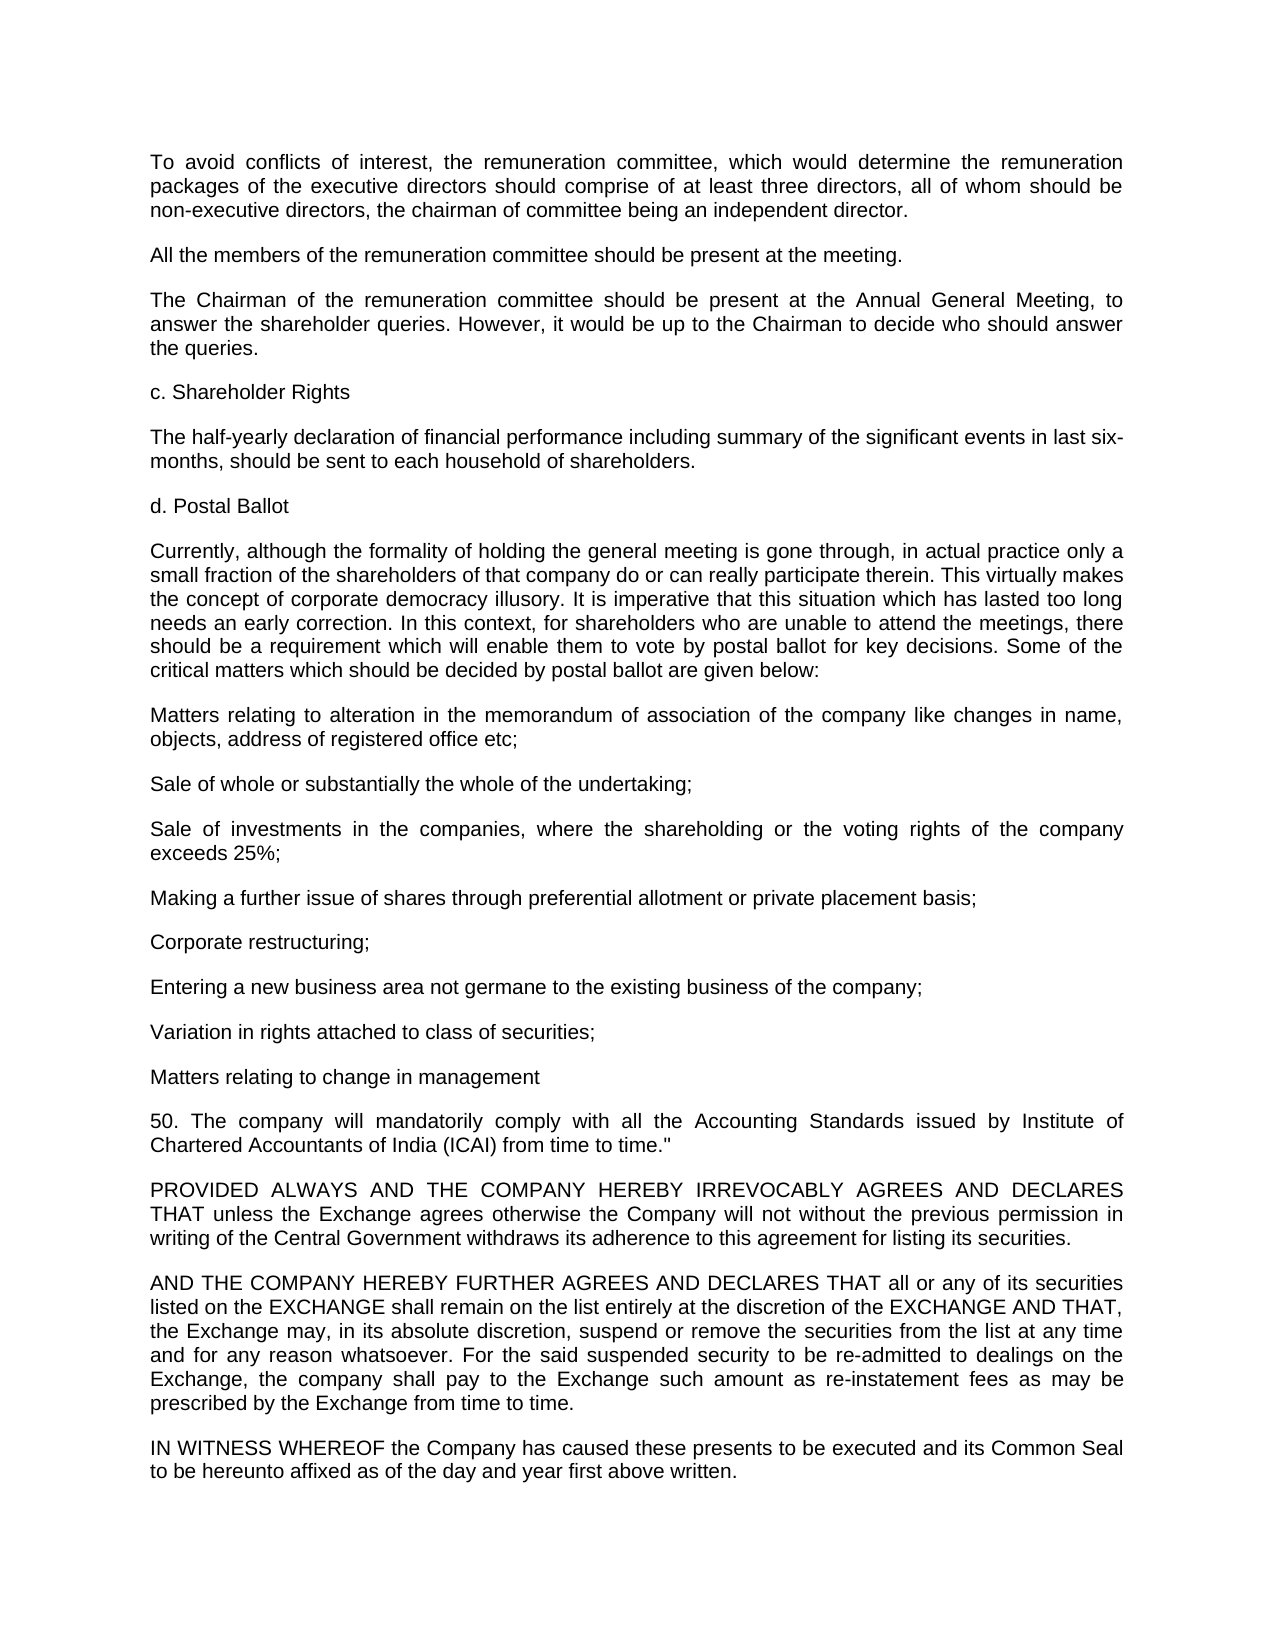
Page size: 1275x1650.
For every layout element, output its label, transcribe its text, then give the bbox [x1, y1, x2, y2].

text Variation in rights attached to class of securities; [150, 1020, 1125, 1044]
text To avoid conflicts of interest, the remuneration committee, which would determine the remuneration packages of the executive directors should comprise of at least three directors, all of whom should be non-executive directors, the chairman of committee being an independent director. [150, 150, 1125, 222]
text c. Shareholder Rights [150, 380, 1125, 404]
text 50. The company will mandatorily comply with all the Accounting Standards issued by Institute of Chartered Accountants of India (ICAI) from time to time." [150, 1109, 1125, 1157]
text PROVIDED ALWAYS AND THE COMPANY HEREBY IRREVOCABLY AGREES AND DECLARES THAT unless the Exchange agrees otherwise the Company will not without the previous permission in writing of the Central Government withdraws its adherence to this agreement for listing its securities. [150, 1178, 1125, 1250]
text Entering a new business area not germane to the existing business of the company; [150, 975, 1125, 999]
text The Chairman of the remuneration committee should be present at the Annual General Meeting, to answer the shareholder queries. However, it would be up to the Chairman to decide who should answer the queries. [150, 287, 1125, 359]
text d. Postal Ballot [150, 494, 1125, 518]
text Corporate restructuring; [150, 930, 1125, 954]
text Sale of whole or substantially the whole of the undertaking; [150, 772, 1125, 796]
text The half-yearly declaration of financial performance including summary of the significant events in last six-months, should be sent to each household of shareholders. [150, 425, 1125, 473]
text Matters relating to alteration in the memorandum of association of the company like changes in name, objects, address of registered office etc; [150, 703, 1125, 751]
text IN WITNESS WHEREOF the Company has caused these presents to be executed and its Common Seal to be hereunto affixed as of the day and year first above written. [150, 1435, 1125, 1483]
text Making a further issue of shares through preferential allotment or private placement basis; [150, 885, 1125, 909]
text AND THE COMPANY HEREBY FURTHER AGREES AND DECLARES THAT all or any of its securities listed on the EXCHANGE shall remain on the list entirely at the discretion of the EXCHANGE AND THAT, the Exchange may, in its absolute discretion, suspend or remove the securities from the list at any time and for any reason whatsoever. For the said suspended security to be re-admitted to dealings on the Exchange, the company shall pay to the Exchange such amount as re-instatement fees as may be prescribed by the Exchange from time to time. [150, 1271, 1125, 1414]
text Sale of investments in the companies, where the shareholding or the voting rights of the company exceeds 25%; [150, 817, 1125, 864]
text Matters relating to change in management [150, 1064, 1125, 1088]
text All the members of the remuneration committee should be present at the meeting. [150, 243, 1125, 267]
text Currently, although the formality of holding the general meeting is gone through, in actual practice only a small fraction of the shareholders of that company do or can really participate therein. This virtually makes the concept of corporate democracy illusory. It is imperative that this situation which has lasted too long needs an early correction. In this context, for shareholders who are unable to attend the meetings, there should be a requirement which will enable them to vote by postal ballot for key decisions. Some of the critical matters which should be decided by postal ballot are given below: [150, 538, 1125, 682]
